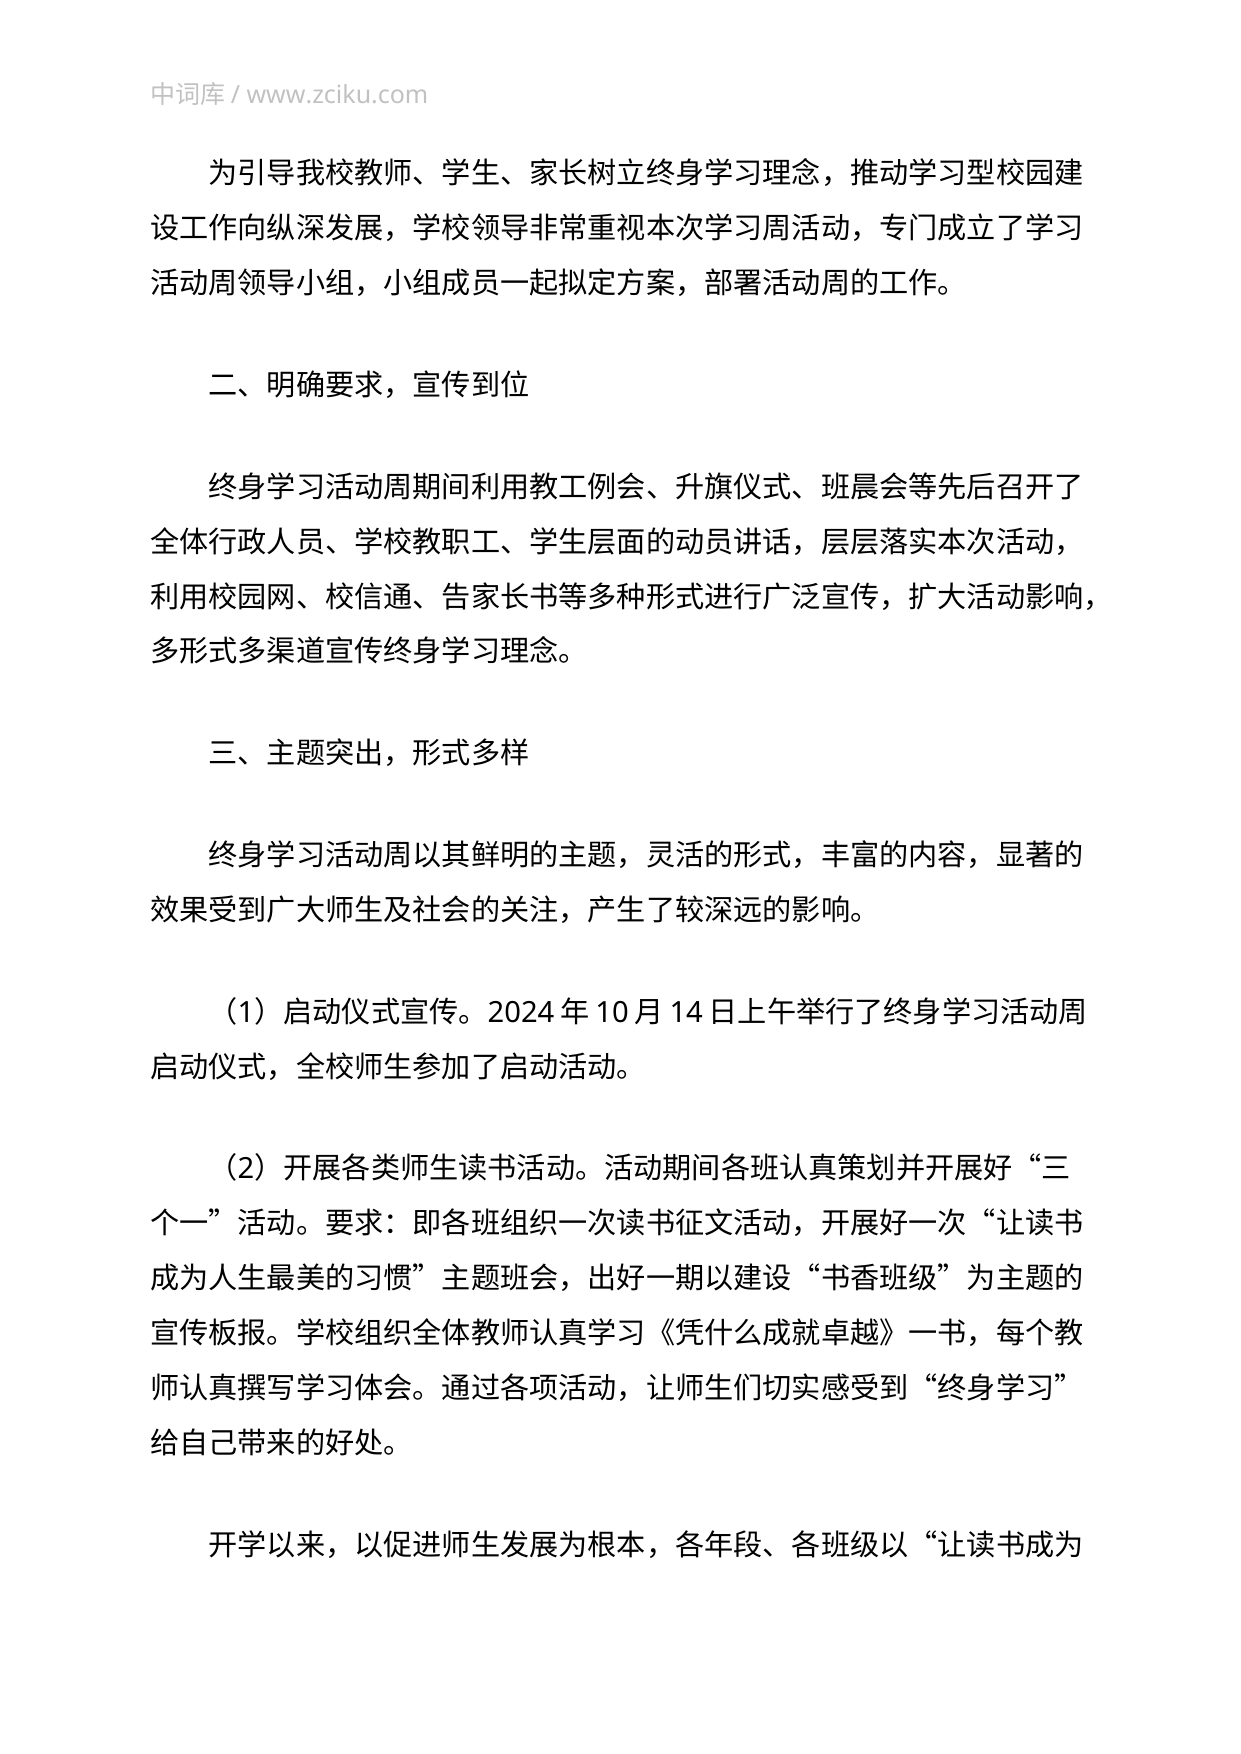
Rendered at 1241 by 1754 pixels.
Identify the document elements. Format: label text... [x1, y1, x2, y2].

text 终身学习活动周以其鲜明的主题，灵活的形式，丰富的内容，显著的效果受到广大师生及社会的关注，产生了较深远的影响。 [150, 832, 1090, 929]
text 三、主题突出，形式多样 [150, 730, 1090, 772]
text 终身学习活动周期间利用教工例会、升旗仪式、班晨会等先后召开了全体行政人员、学校教职工、学生层面的动员讲话，层层落实本次活动，利用校园网、校信通、告家长书等多种形式进行广泛宣传，扩大活动影响，多形式多渠道宣传终身学习理念。 [150, 463, 1090, 670]
text （1）启动仪式宣传。2024年10月14日上午举行了终身学习活动周启动仪式，全校师生参加了启动活动。 [150, 988, 1090, 1086]
text （2）开展各类师生读书活动。活动期间各班认真策划并开展好“三个一”活动。要求：即各班组织一次读书征文活动，开展好一次“让读书成为人生最美的习惯”主题班会，出好一期以建设“书香班级”为主题的宣传板报。学校组织全体教师认真学习《凭什么成就卓越》一书，每个教师认真撰写学习体会。通过各项活动，让师生们切实感受到“终身学习”给自己带来的好处。 [150, 1145, 1090, 1462]
text 为引导我校教师、学生、家长树立终身学习理念，推动学习型校园建设工作向纵深发展，学校领导非常重视本次学习周活动，专门成立了学习活动周领导小组，小组成员一起拟定方案，部署活动周的工作。 [150, 150, 1090, 302]
text 二、明确要求，宣传到位 [150, 362, 1090, 404]
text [150, 1521, 1090, 1564]
